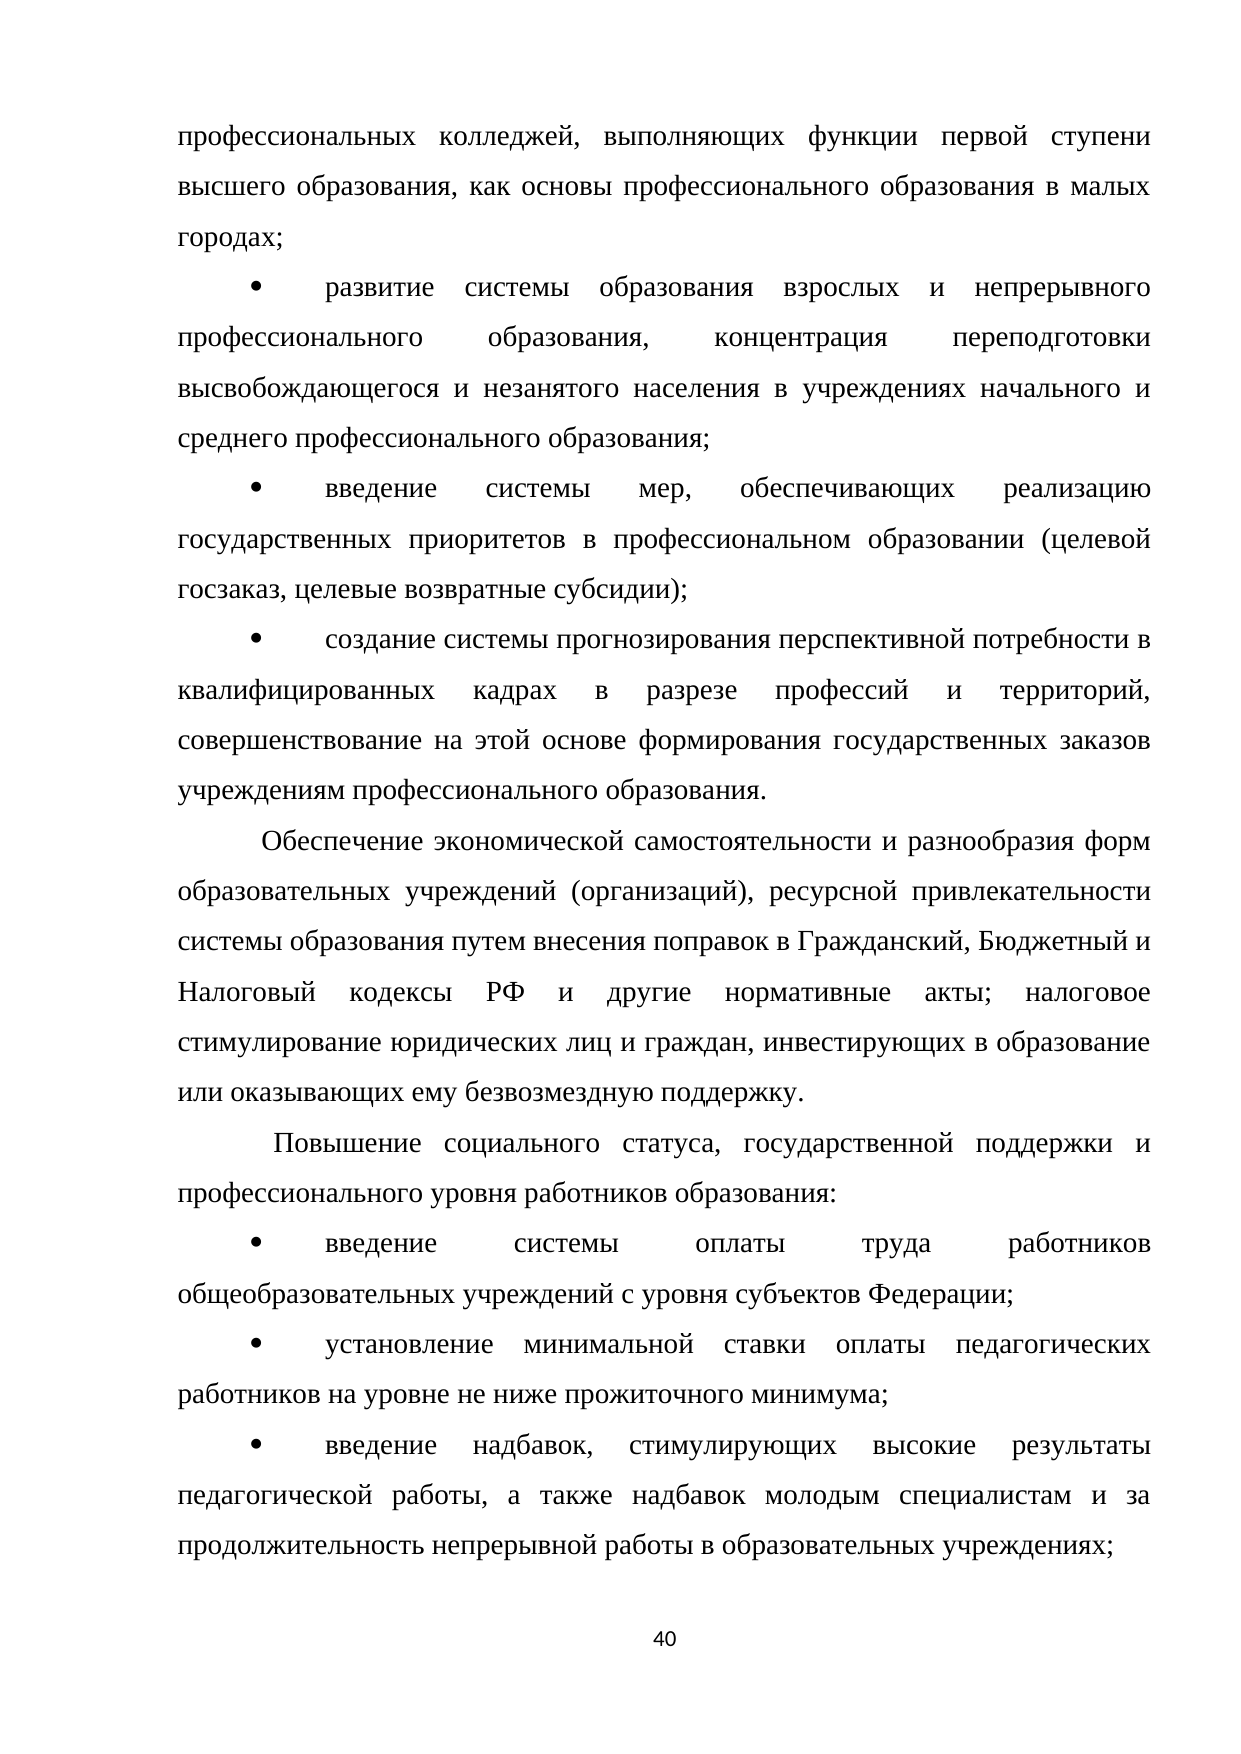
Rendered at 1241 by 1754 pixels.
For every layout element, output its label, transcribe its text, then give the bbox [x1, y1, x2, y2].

text Повышение социального статуса, государственной поддержки и профессионального уровня работников образования: [177, 1125, 1152, 1208]
list введение системы мер, обеспечивающих реализацию государственных приоритетов в профессиональном образовании (целевой госзаказ, целевые возвратные субсидии); [177, 470, 1152, 605]
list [177, 118, 1152, 252]
list введение системы оплаты труда работников общеобразовательных учреждений с уровня субъектов Федерации; [177, 1225, 1152, 1309]
list установление минимальной ставки оплаты педагогических работников на уровне не ниже прожиточного минимума; [177, 1326, 1152, 1410]
list развитие системы образования взрослых и непрерывного профессионального образования, концентрация переподготовки высвобождающегося и незанятого населения в учреждениях начального и среднего профессионального образования; [177, 269, 1152, 454]
list создание системы прогнозирования перспективной потребности в квалифицированных кадрах в разрезе профессий и территорий, совершенствование на этой основе формирования государственных заказов учреждениям профессионального образования. [177, 621, 1152, 806]
list введение надбавок, стимулирующих высокие результаты педагогической работы, а также надбавок молодым специалистам и за продолжительность непрерывной работы в образовательных учреждениях; [177, 1427, 1152, 1561]
text Обеспечение экономической самостоятельности и разнообразия форм образовательных учреждений (организаций), ресурсной привлекательности системы образования путем внесения поправок в Гражданский, Бюджетный и Налоговый кодексы РФ и другие нормативные акты; налоговое стимулирование юридических лиц и граждан, инвестирующих в образование или оказывающих ему безвозмездную поддержку. [177, 823, 1152, 1108]
